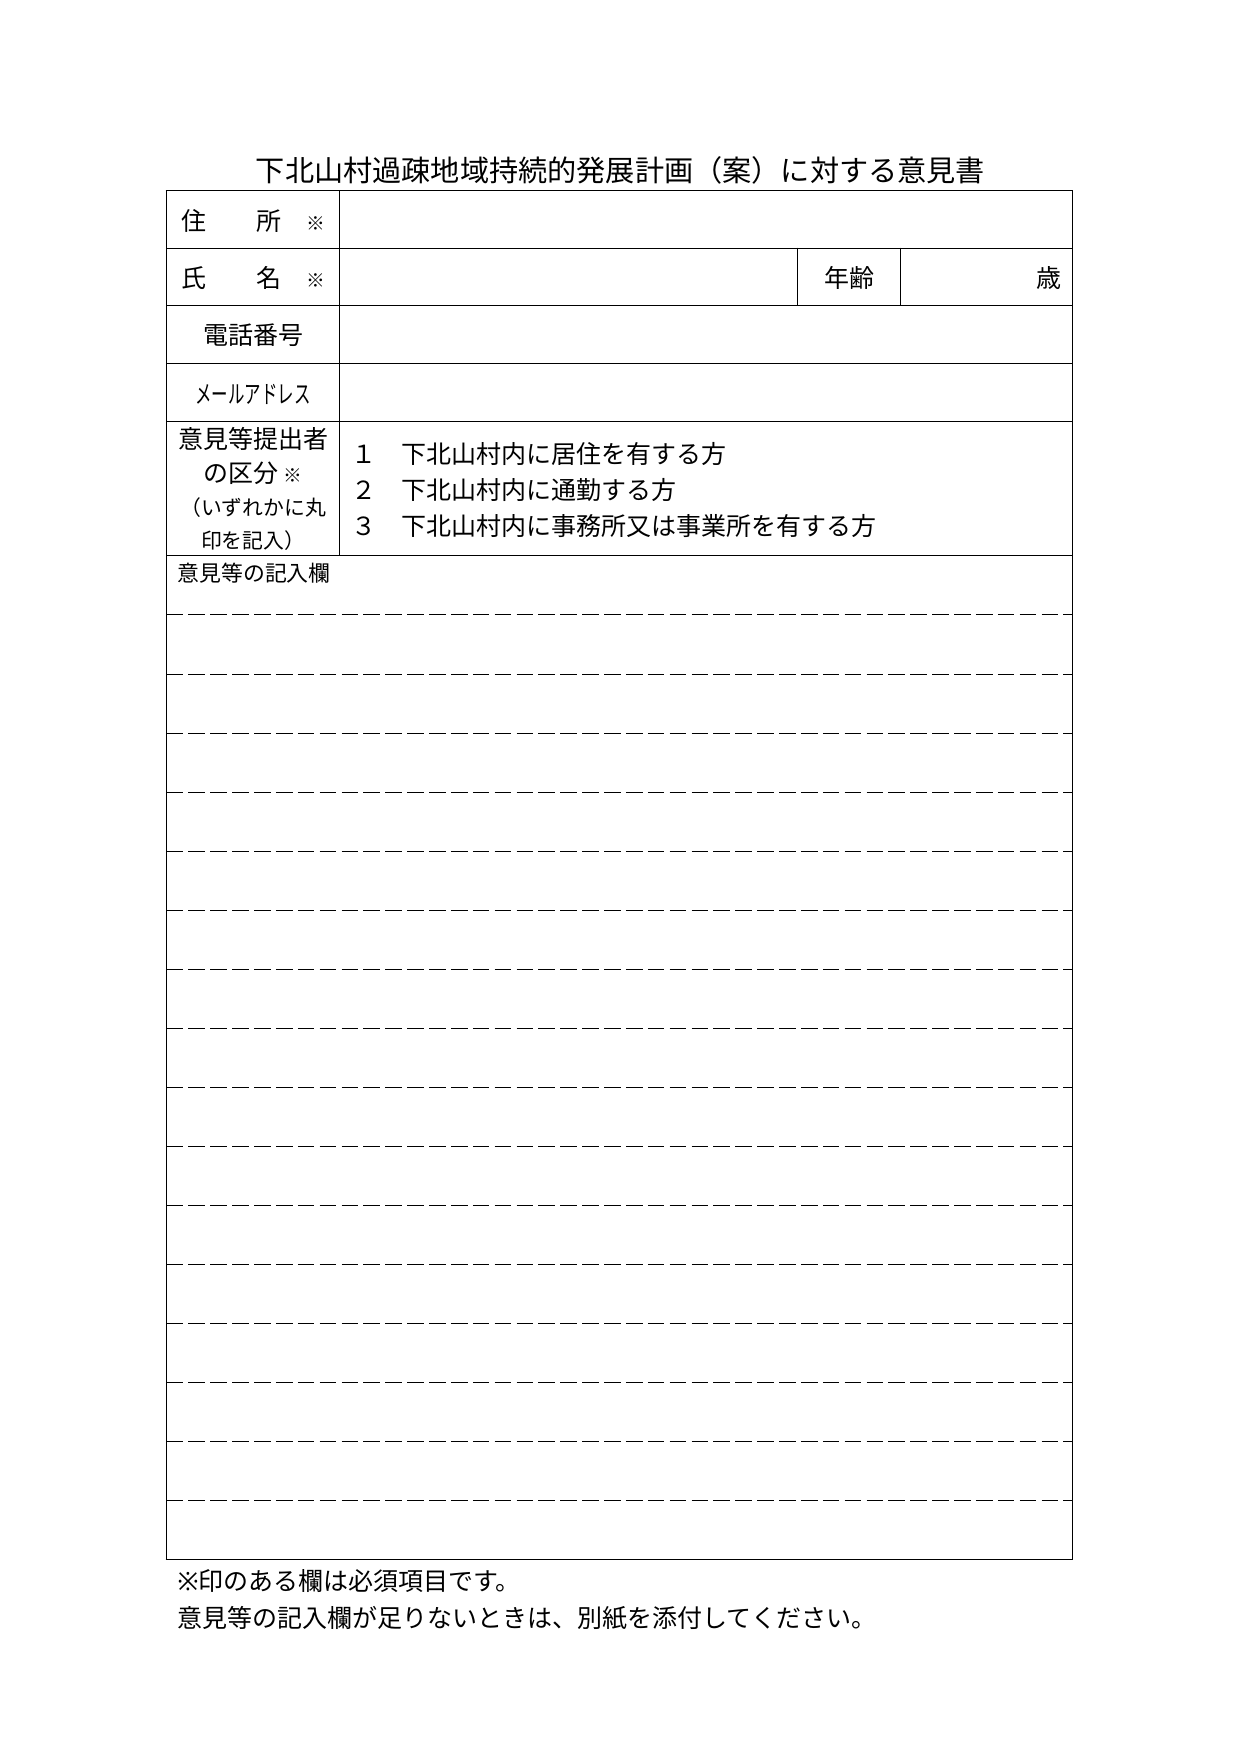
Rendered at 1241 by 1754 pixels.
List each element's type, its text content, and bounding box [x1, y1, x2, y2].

text 意見等の記入欄が足りないときは、別紙を添付してください。 [177, 1598, 1063, 1635]
table_header [340, 191, 1072, 248]
table_cell 意見等の記入欄 [167, 556, 1072, 614]
table_header 住 所 ※ [167, 191, 339, 248]
table_cell [167, 1500, 1072, 1559]
table_cell [167, 1441, 1072, 1500]
table_cell [167, 1146, 1072, 1205]
table_cell [167, 969, 1072, 1028]
table_cell 氏 名 ※ [167, 249, 339, 304]
table_cell [167, 1087, 1072, 1146]
table_cell [167, 1028, 1072, 1087]
table_cell [167, 614, 1072, 673]
table_cell [167, 851, 1072, 910]
table_cell [167, 733, 1072, 792]
table_cell 年齢 [798, 249, 900, 304]
table_cell 意見等提出者の区分 ※ （いずれかに丸印を記入） [167, 422, 339, 555]
table_cell [167, 1382, 1072, 1441]
text 下北山村過疎地域持続的発展計画（案）に対する意見書 [177, 148, 1063, 190]
table_cell 電話番号 [167, 306, 339, 362]
text ※印のある欄は必須項目です。 [177, 1560, 1063, 1598]
table_cell 歳 [901, 249, 1072, 304]
table_cell [340, 249, 797, 304]
table_cell １ 下北山村内に居住を有する方 ２ 下北山村内に通勤する方 ３ 下北山村内に事務所又は事業所を有する方 [340, 422, 1072, 555]
table_cell [340, 306, 1072, 362]
table_cell [167, 910, 1072, 969]
table_cell [167, 792, 1072, 851]
table_cell メールアドレス [167, 364, 339, 421]
table_cell [167, 674, 1072, 732]
table_cell [167, 1264, 1072, 1323]
table_cell [167, 1323, 1072, 1382]
table_cell [340, 364, 1072, 421]
table_cell [167, 1205, 1072, 1264]
